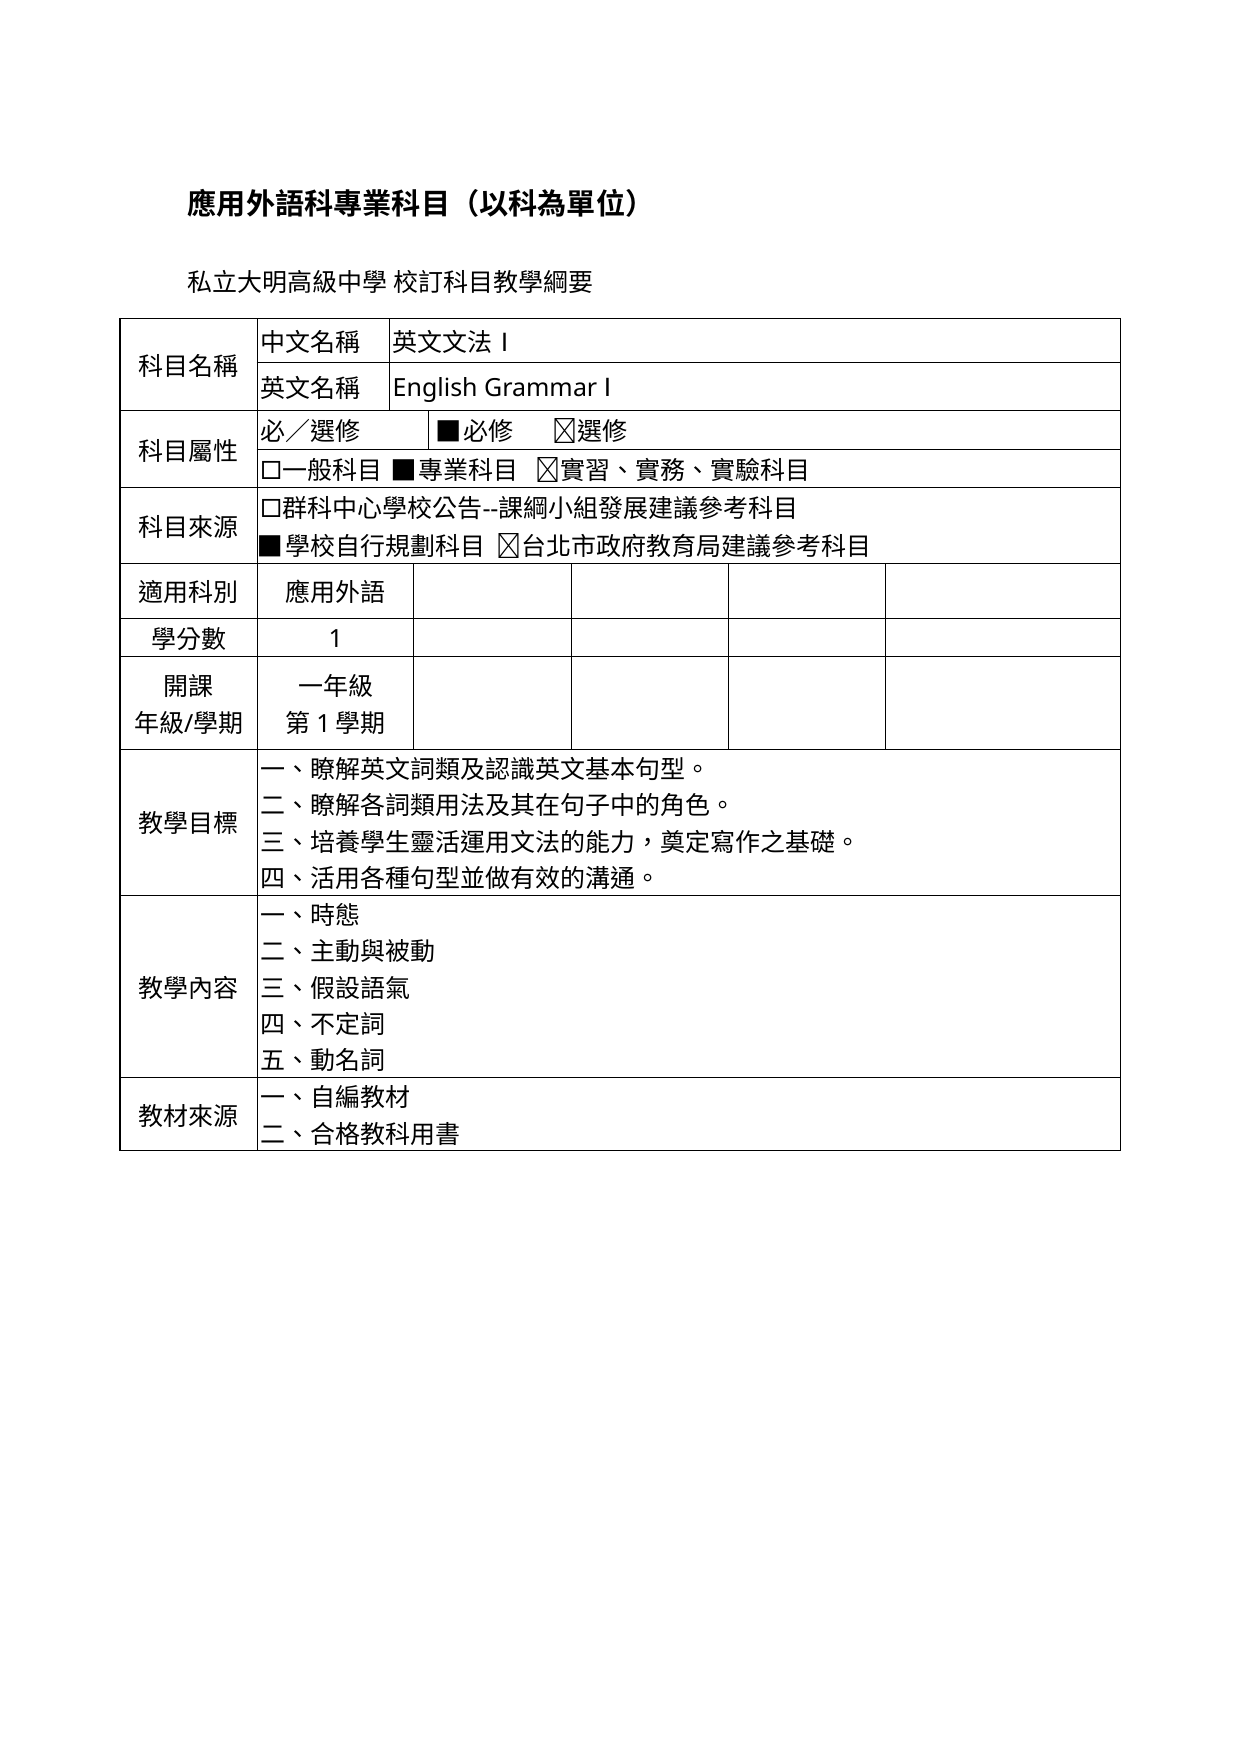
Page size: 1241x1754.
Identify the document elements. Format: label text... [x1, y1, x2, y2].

table_header 科目名稱 [121, 319, 257, 410]
table_cell [414, 564, 571, 617]
table_cell 英文名稱 [258, 363, 389, 410]
table_cell 一、瞭解英文詞類及認識英文基本句型。 二、瞭解各詞類用法及其在句子中的角色。 三、培養學生靈活運用文法的能力，奠定寫作之基礎。 四、活用各種句型並做有效的溝通。 [258, 750, 1120, 894]
table_cell 1 [258, 619, 413, 656]
table_cell 科目來源 [121, 488, 257, 563]
table_cell 必修 選修 [429, 411, 1120, 449]
table_cell 一、自編教材 二、合格教科用書 [258, 1078, 1120, 1150]
table_cell [729, 657, 885, 748]
table_cell 一、時態 二、主動與被動 三、假設語氣 四、不定詞 五、動名詞 [258, 896, 1120, 1077]
table_cell 教材來源 [121, 1078, 257, 1150]
text 應用外語科專業科目（以科為單位） [187, 164, 1053, 239]
table_cell [886, 619, 1120, 656]
table_cell 必／選修 [258, 411, 428, 449]
table_cell 群科中心學校公告--課綱小組發展建議參考科目 學校自行規劃科目 台北市政府教育局建議參考科目 [258, 488, 1120, 563]
table_cell 教學目標 [121, 750, 257, 894]
table_cell 適用科別 [121, 564, 257, 617]
table_cell [414, 619, 571, 656]
table_cell 開課 年級/學期 [121, 657, 257, 748]
table_cell 應用外語 [258, 564, 413, 617]
table_cell [572, 657, 728, 748]
table_cell 一年級 第 1學期 [258, 657, 413, 748]
table_header 英文文法Ⅰ [390, 319, 1120, 362]
table_cell 教學內容 [121, 896, 257, 1077]
table_cell 一般科目 專業科目 實習、實務、實驗科目 [258, 450, 1120, 487]
table_header 中文名稱 [258, 319, 389, 362]
table_cell [729, 564, 885, 617]
table_cell [414, 657, 571, 748]
table_cell [886, 564, 1120, 617]
table_cell [572, 564, 728, 617]
table_cell 科目屬性 [121, 411, 257, 487]
text 私立大明高級中學 校訂科目教學綱要 [187, 262, 1053, 299]
table_cell [729, 619, 885, 656]
table_cell English Grammar Ⅰ [390, 363, 1120, 410]
table_cell 學分數 [121, 619, 257, 656]
table_cell [886, 657, 1120, 748]
table_cell [572, 619, 728, 656]
